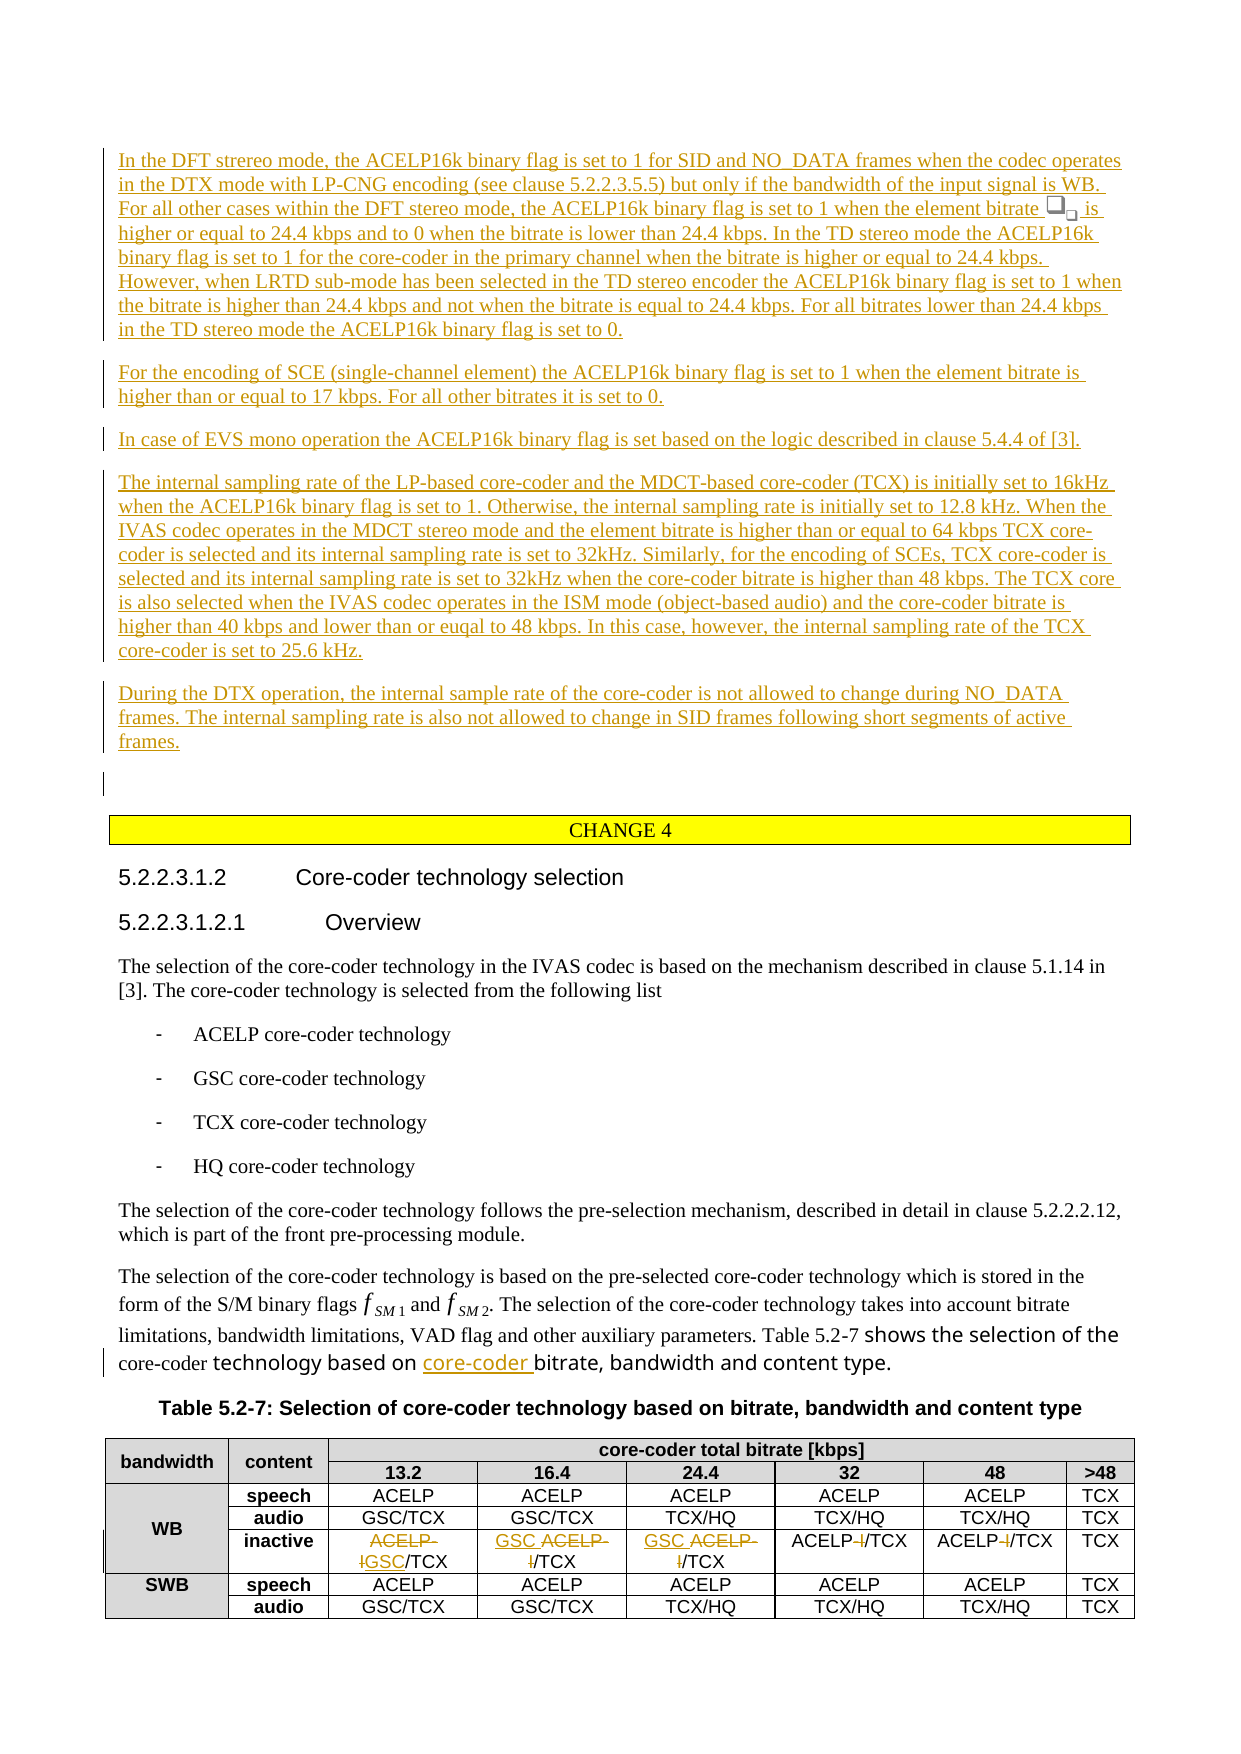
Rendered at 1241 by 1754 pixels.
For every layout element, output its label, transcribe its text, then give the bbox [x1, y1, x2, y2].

table_cell 24.4 [627, 1462, 774, 1483]
text CHANGE 4 [110, 816, 1130, 844]
table_cell GSC/TCX [478, 1507, 626, 1528]
table_cell TCX/HQ [627, 1596, 774, 1618]
table_cell ACELP [329, 1484, 477, 1506]
table_cell ACELP/TCX [776, 1530, 923, 1573]
table_cell speech [229, 1574, 328, 1595]
table_cell 48 [924, 1462, 1066, 1483]
text 5.2.2.3.1.2.1 Overview [118, 909, 1122, 935]
text - TCX core-coder technology [156, 1109, 1122, 1134]
table_cell GSC/TCX [329, 1596, 477, 1618]
table_cell /TCX [627, 1530, 774, 1573]
table_cell ACELP [924, 1484, 1066, 1506]
table_cell ACELP [776, 1574, 923, 1595]
text The selection of the core-coder technology in the IVAS codec is based on the mechanism described in clause 5.1.14 in [3]. The core-coder technology is selected from the following list [118, 954, 1122, 1002]
table_cell ACELP [776, 1484, 923, 1506]
table_cell TCX [1067, 1574, 1134, 1595]
table_cell inactive [229, 1530, 328, 1573]
table_cell GSC/TCX [478, 1596, 626, 1618]
table_header content [229, 1439, 328, 1483]
text Table 5.2-7: Selection of core-coder technology based on bitrate, bandwidth and content type [118, 1395, 1122, 1419]
table_cell ACELP [627, 1574, 774, 1595]
table_cell ACELP [924, 1574, 1066, 1595]
table_cell 13.2 [329, 1462, 477, 1483]
table_cell ACELP [478, 1484, 626, 1506]
table_cell GSC/TCX [329, 1507, 477, 1528]
table_cell TCX [1067, 1596, 1134, 1618]
table_cell /TCX [478, 1530, 626, 1573]
table_cell TCX/HQ [627, 1507, 774, 1528]
table_cell audio [229, 1596, 328, 1618]
table_cell ACELP [478, 1574, 626, 1595]
table_cell TCX/HQ [924, 1596, 1066, 1618]
table_cell SWB [106, 1574, 228, 1618]
text - HQ core-coder technology [156, 1153, 1122, 1179]
table_cell TCX [1067, 1507, 1134, 1528]
table_cell ACELP/TCX [924, 1530, 1066, 1573]
table_cell TCX/HQ [776, 1507, 923, 1528]
table_cell TCX/HQ [776, 1596, 923, 1618]
table_header bandwidth [106, 1439, 228, 1483]
table_cell >48 [1067, 1462, 1134, 1483]
text The selection of the core-coder technology is based on the pre-selected core-coder technology which is stored in the form of the S/M binary flags and . The selection of the core-coder technology takes into account bitrate limitations, bandwidth limitations, VAD flag and other auxiliary parameters. Table 5.2-7 shows the selection of the core-coder technology based on bitrate, bandwidth and content type. [118, 1264, 1122, 1377]
subtitle 5.2.2.3.1.2 Core-coder technology selection [118, 864, 1122, 890]
text The selection of the core-coder technology follows the pre-selection mechanism, described in detail in clause 5.2.2.2.12, which is part of the front pre-processing module. [118, 1197, 1122, 1246]
table_cell 16.4 [478, 1462, 626, 1483]
text - ACELP core-coder technology [156, 1021, 1122, 1046]
text - GSC core-coder technology [156, 1065, 1122, 1090]
table_cell TCX [1067, 1484, 1134, 1506]
table_cell audio [229, 1507, 328, 1528]
table_header core-coder total bitrate [kbps] [329, 1439, 1134, 1461]
table_cell speech [229, 1484, 328, 1506]
table_cell ACELP [627, 1484, 774, 1506]
table_cell TCX/HQ [924, 1507, 1066, 1528]
table_cell ACELP [329, 1574, 477, 1595]
table_cell WB [106, 1484, 228, 1573]
table_cell 32 [776, 1462, 923, 1483]
table_cell TCX [1067, 1530, 1134, 1573]
table_cell /TCX [329, 1530, 477, 1573]
